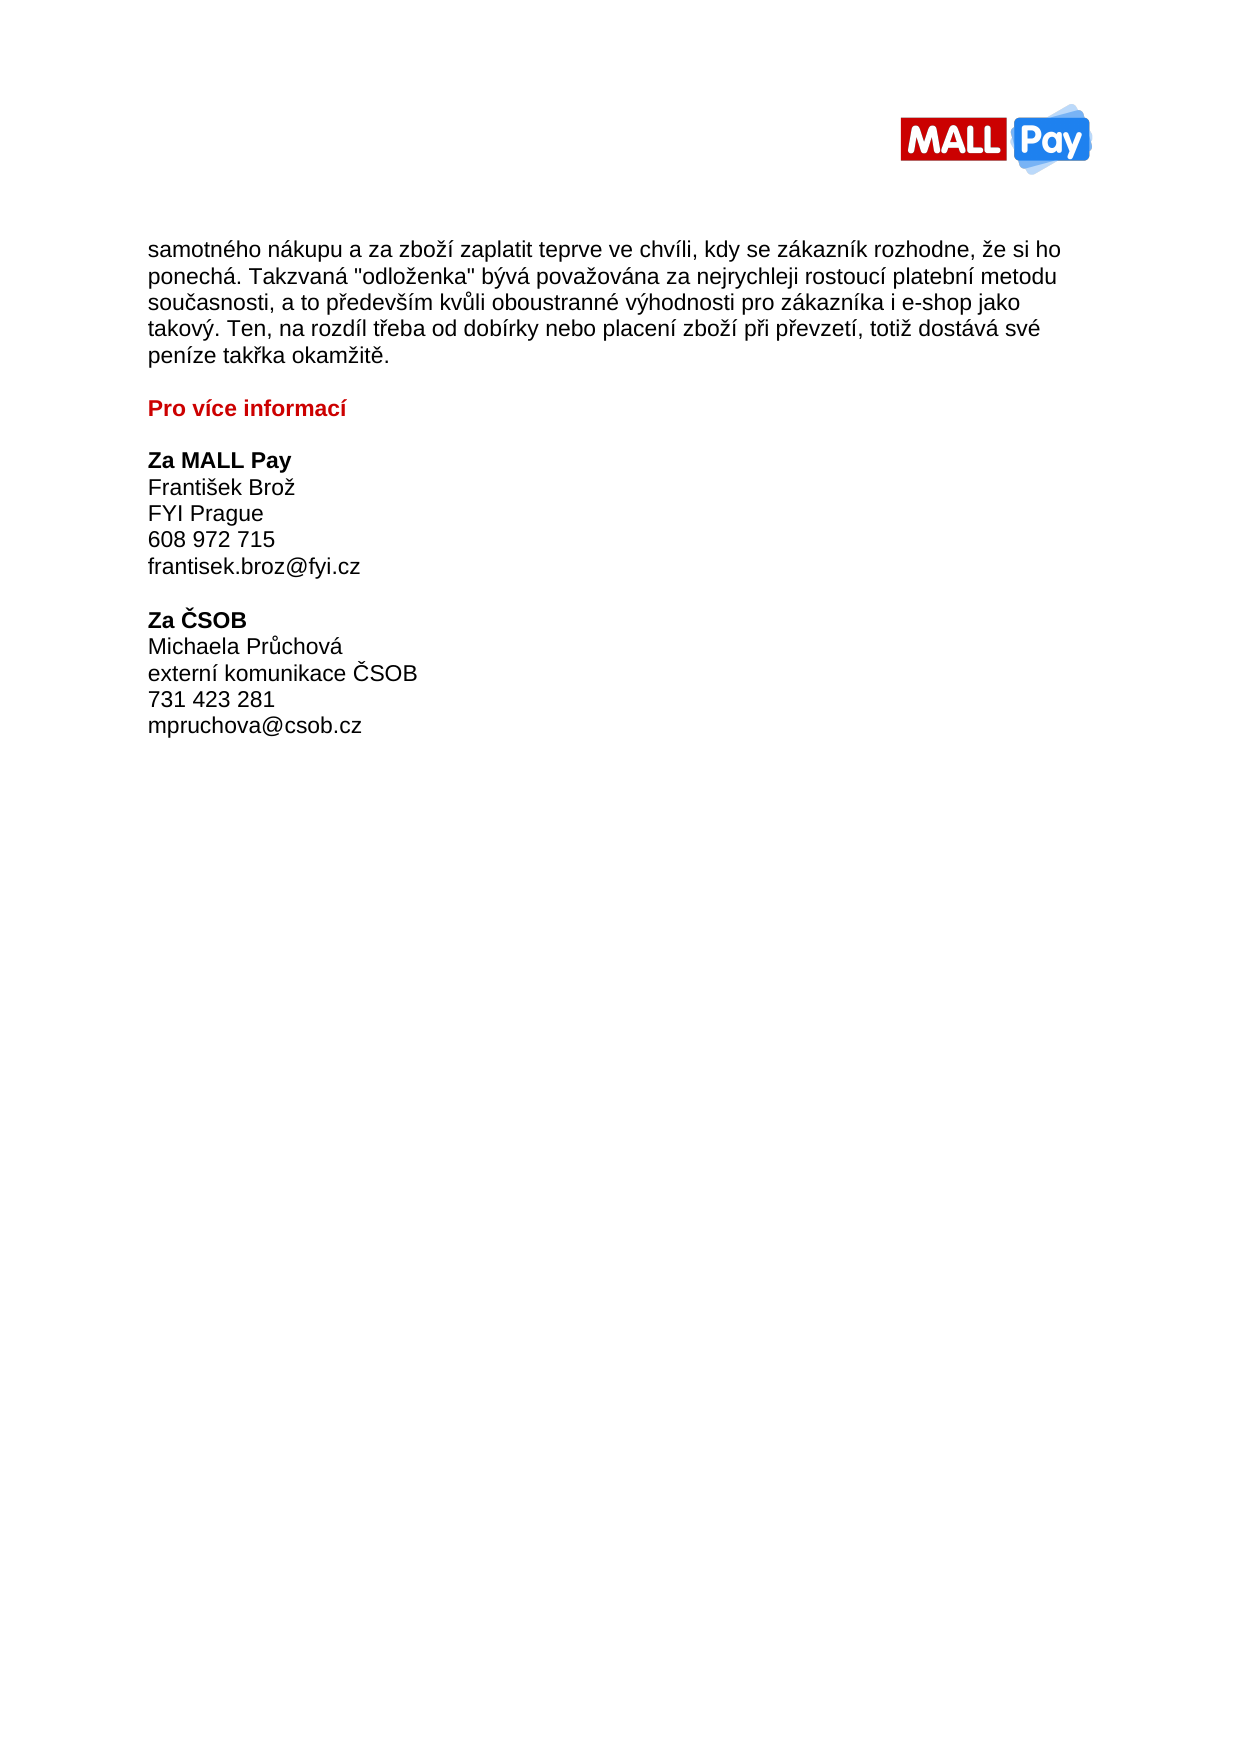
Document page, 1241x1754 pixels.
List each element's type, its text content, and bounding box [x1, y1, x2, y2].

text mpruchova@csob.cz [148, 712, 1093, 739]
text 731 423 281 [148, 686, 1093, 712]
text 608 972 715 [148, 526, 1093, 553]
text frantisek.broz@fyi.cz [148, 553, 1093, 579]
text Za MALL Pay [148, 447, 1093, 473]
text FYI Prague [148, 500, 1093, 526]
text Michaela Průchová [148, 633, 1093, 660]
text Za ČSOB [148, 607, 1093, 633]
text externí komunikace ČSOB [148, 660, 1093, 686]
picture [900, 104, 1093, 175]
text František Brož [148, 473, 1093, 500]
text Pro více informací [148, 394, 1093, 421]
